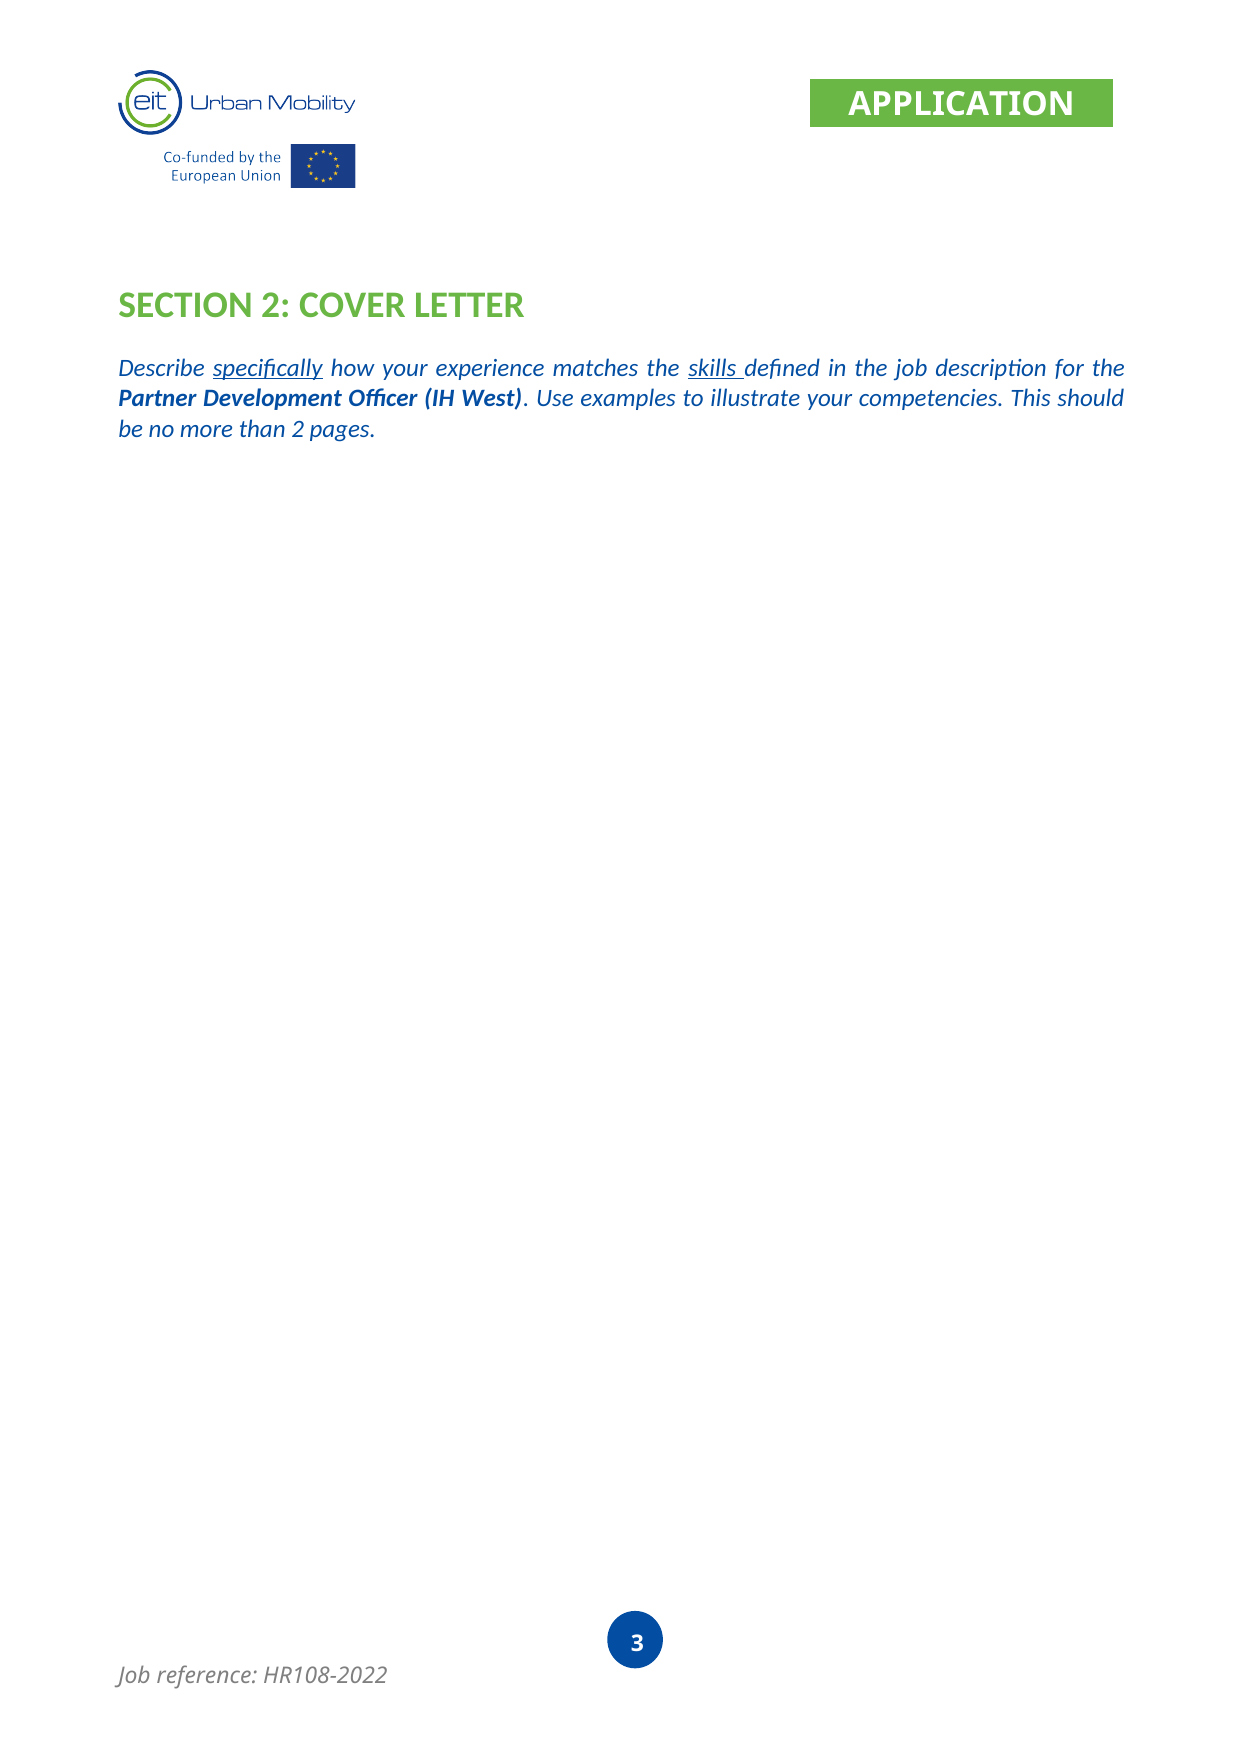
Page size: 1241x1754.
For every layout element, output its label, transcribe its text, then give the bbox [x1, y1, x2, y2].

text Describe specifically how your experience matches the skills defined in the job description for the Partner Development Officer (IH West). Use examples to illustrate your competencies. This should be no more than 2 pages. [118, 352, 1128, 443]
picture [118, 70, 356, 188]
text SECTION 2: COVER LETTER [118, 281, 1128, 326]
